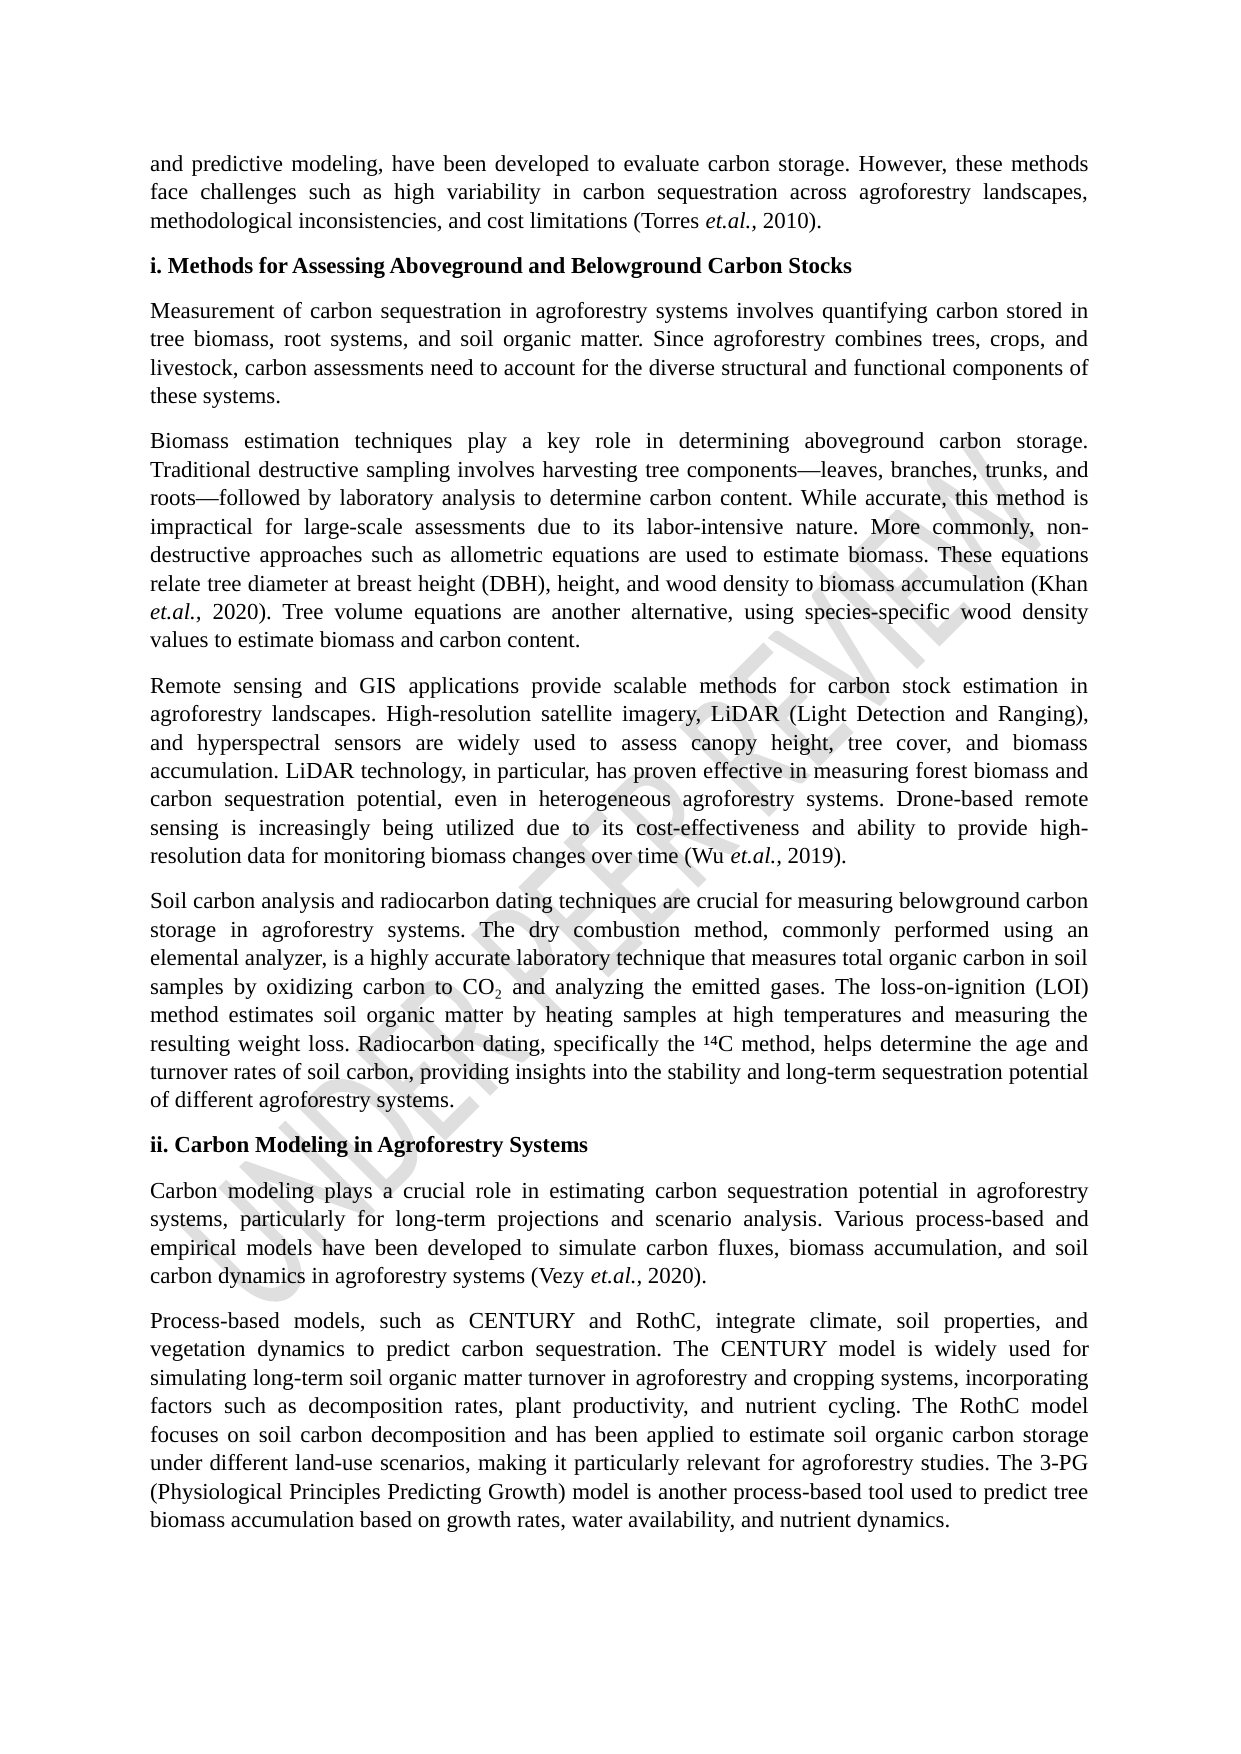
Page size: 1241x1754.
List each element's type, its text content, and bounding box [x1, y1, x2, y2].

text Biomass estimation techniques play a key role in determining aboveground carbon storage. Traditional destructive sampling involves harvesting tree components—leaves, branches, trunks, and roots—followed by laboratory analysis to determine carbon content. While accurate, this method is impractical for large-scale assessments due to its labor-intensive nature. More commonly, non-destructive approaches such as allometric equations are used to estimate biomass. These equations relate tree diameter at breast height (DBH), height, and wood density to biomass accumulation (Khan et.al., 2020). Tree volume equations are another alternative, using species-specific wood density values to estimate biomass and carbon content. [150, 427, 1090, 653]
text Soil carbon analysis and radiocarbon dating techniques are crucial for measuring belowground carbon storage in agroforestry systems. The dry combustion method, commonly performed using an elemental analyzer, is a highly accurate laboratory technique that measures total organic carbon in soil samples by oxidizing carbon to CO₂ and analyzing the emitted gases. The loss-on-ignition (LOI) method estimates soil organic matter by heating samples at high temperatures and measuring the resulting weight loss. Radiocarbon dating, specifically the ¹⁴C method, helps determine the age and turnover rates of soil carbon, providing insights into the stability and long-term sequestration potential of different agroforestry systems. [150, 887, 1090, 1113]
text ii. Carbon Modeling in Agroforestry Systems [150, 1132, 1090, 1158]
text Process-based models, such as CENTURY and RothC, integrate climate, soil properties, and vegetation dynamics to predict carbon sequestration. The CENTURY model is widely used for simulating long-term soil organic matter turnover in agroforestry and cropping systems, incorporating factors such as decomposition rates, plant productivity, and nutrient cycling. The RothC model focuses on soil carbon decomposition and has been applied to estimate soil organic carbon storage under different land-use scenarios, making it particularly relevant for agroforestry studies. The 3-PG (Physiological Principles Predicting Growth) model is another process-based tool used to predict tree biomass accumulation based on growth rates, water availability, and nutrient dynamics. [150, 1307, 1090, 1532]
text Remote sensing and GIS applications provide scalable methods for carbon stock estimation in agroforestry landscapes. High-resolution satellite imagery, LiDAR (Light Detection and Ranging), and hyperspectral sensors are widely used to assess canopy height, tree cover, and biomass accumulation. LiDAR technology, in particular, has proven effective in measuring forest biomass and carbon sequestration potential, even in heterogeneous agroforestry systems. Drone-based remote sensing is increasingly being utilized due to its cost-effectiveness and ability to provide high-resolution data for monitoring biomass changes over time (Wu et.al., 2019). [150, 672, 1090, 869]
text i. Methods for Assessing Aboveground and Belowground Carbon Stocks [150, 252, 1090, 278]
text Carbon modeling plays a crucial role in estimating carbon sequestration potential in agroforestry systems, particularly for long-term projections and scenario analysis. Various process-based and empirical models have been developed to simulate carbon fluxes, biomass accumulation, and soil carbon dynamics in agroforestry systems (Vezy et.al., 2020). [150, 1177, 1090, 1288]
text Measurement of carbon sequestration in agroforestry systems involves quantifying carbon stored in tree biomass, root systems, and soil organic matter. Since agroforestry combines trees, crops, and livestock, carbon assessments need to account for the diverse structural and functional components of these systems. [150, 297, 1090, 409]
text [150, 150, 1090, 233]
